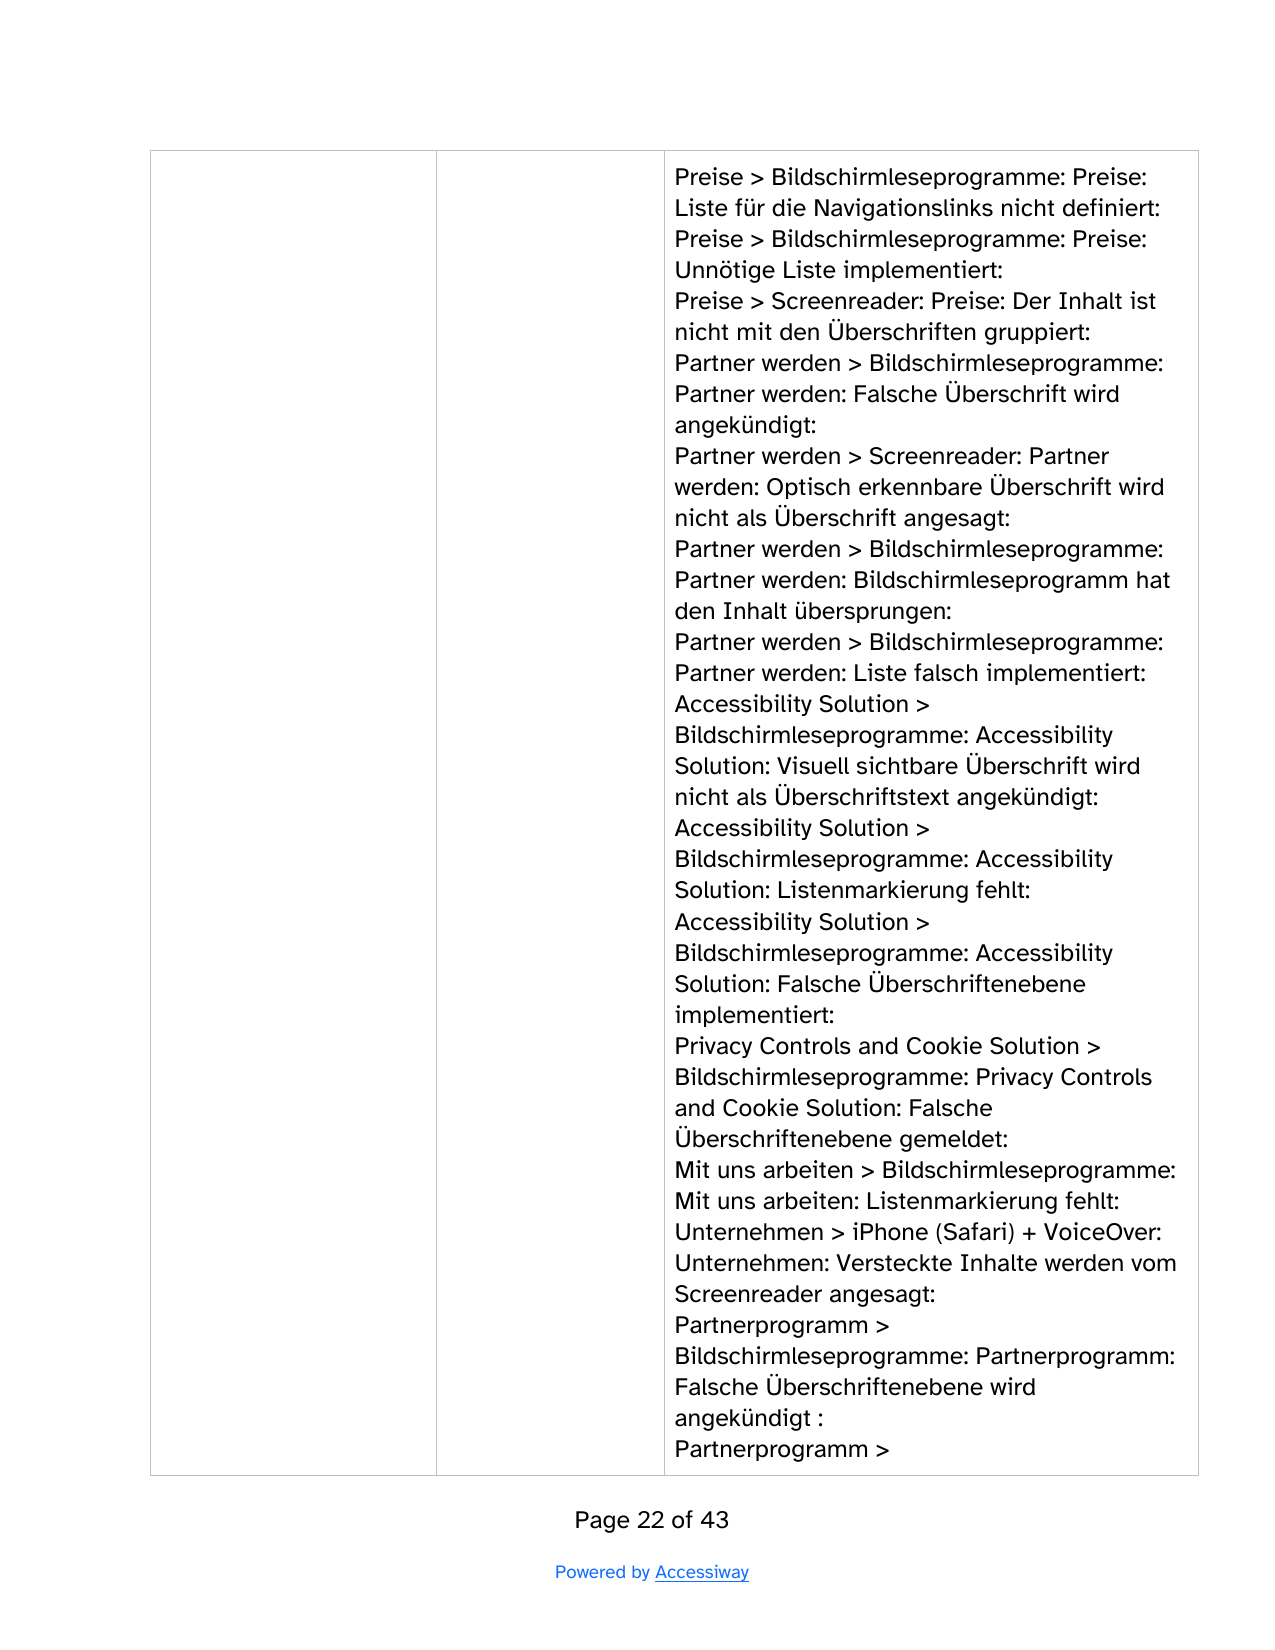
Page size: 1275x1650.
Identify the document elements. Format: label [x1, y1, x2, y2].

table_cell [665, 151, 1198, 1475]
table_cell [437, 151, 664, 1475]
table_cell [151, 151, 436, 1475]
